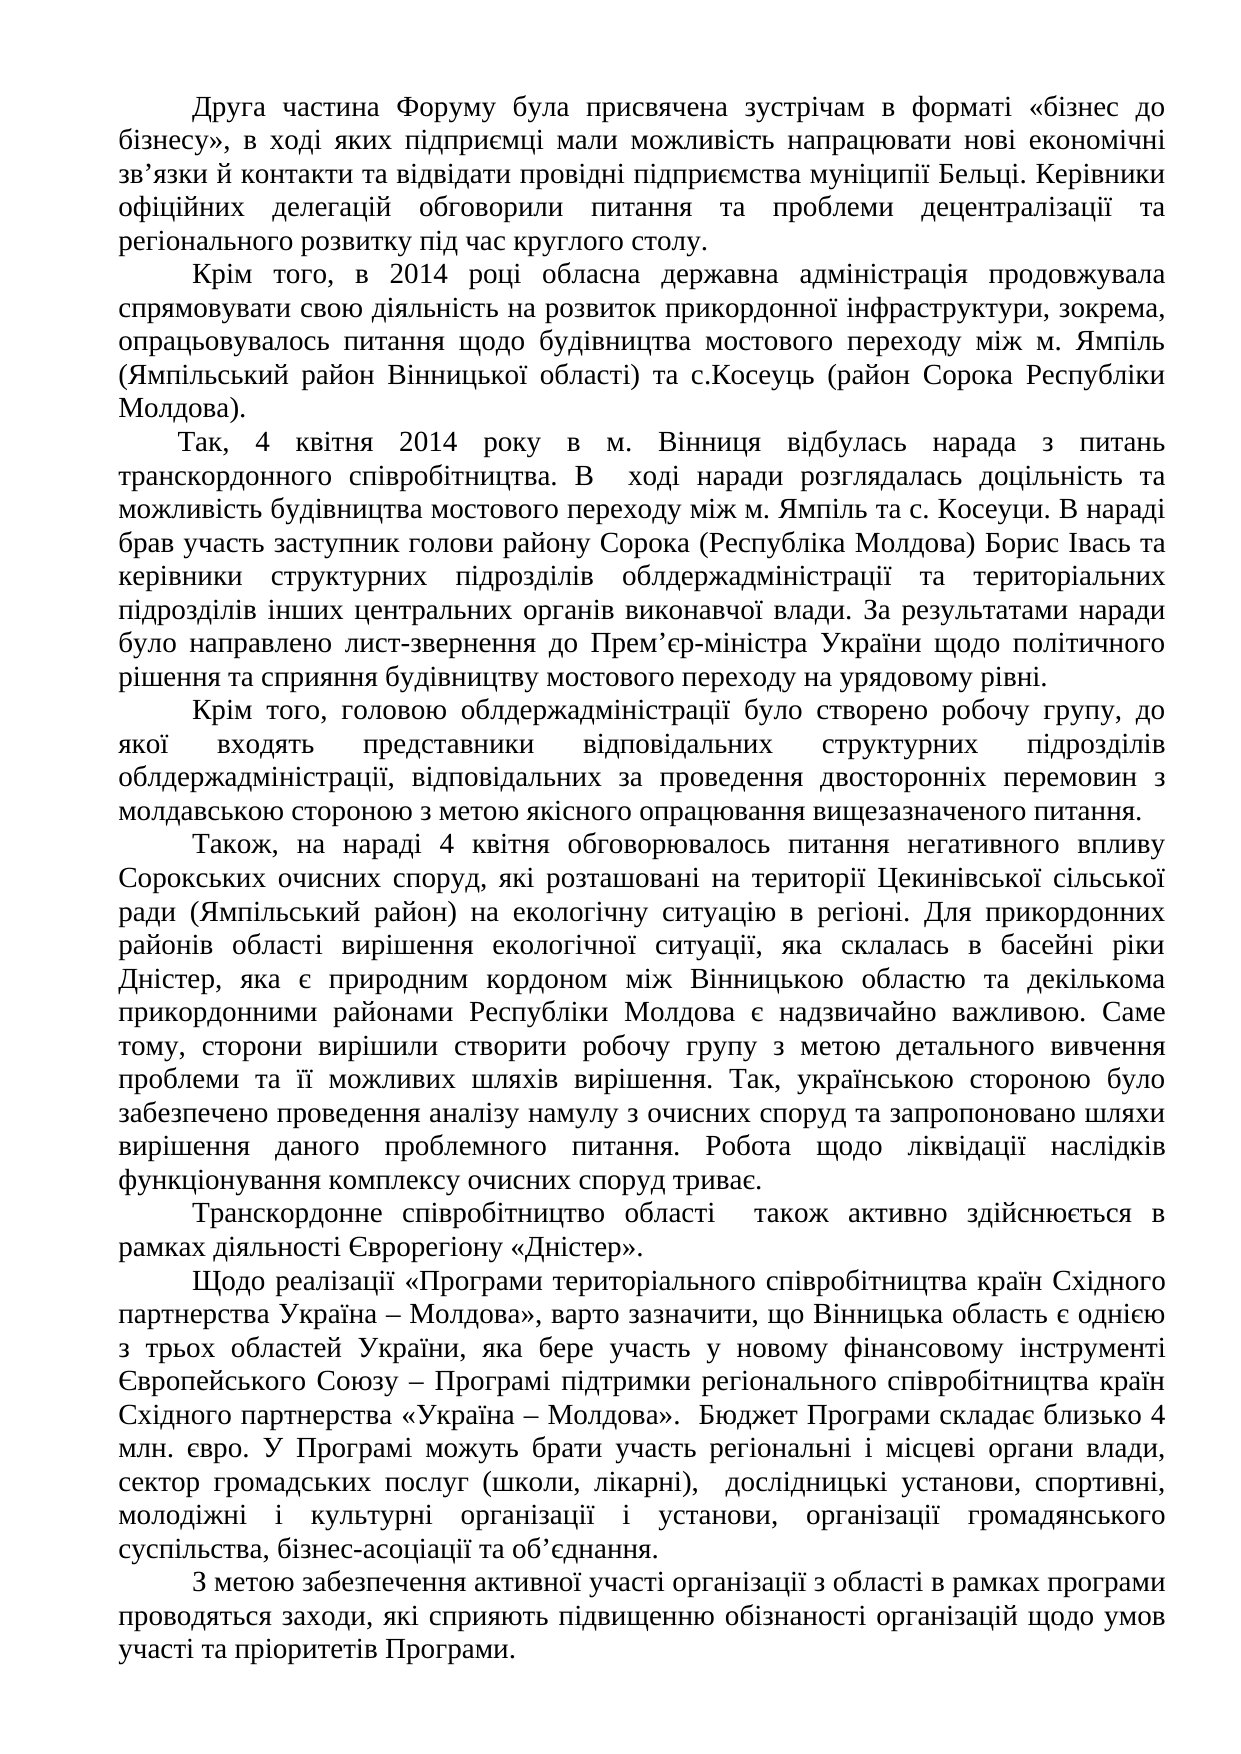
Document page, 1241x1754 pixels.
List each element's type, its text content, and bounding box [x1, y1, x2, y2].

text З метою забезпечення активної участі організації з області в рамках програми проводяться заходи, які сприяють підвищенню обізнаності організацій щодо умов участі та пріоритетів Програми. [118, 1564, 1167, 1665]
list Крім того, головою облдержадміністрації було створено робочу групу, до якої входять представники відповідальних структурних підрозділів облдержадміністрації, відповідальних за проведення двосторонніх перемовин з молдавською стороною з метою якісного опрацювання вищезазначеного питання. [118, 692, 1167, 827]
text Так, 4 квітня 2014 року в м. Вінниця відбулась нарада з питань транскордонного співробітництва. В ході наради розглядалась доцільність та можливість будівництва мостового переходу між м. Ямпіль та с. Косеуци. В нараді брав участь заступник голови району Сорока (Республіка Молдова) Борис Івась та керівники структурних підрозділів облдержадміністрації та територіальних підрозділів інших центральних органів виконавчої влади. За результатами наради було направлено лист-звернення до Прем’єр-міністра України щодо політичного рішення та сприяння будівництву мостового переходу на урядовому рівні. [118, 424, 1167, 692]
text Друга частина Форуму була присвячена зустрічам в форматі «бізнес до бізнесу», в ході яких підприємці мали можливість напрацювати нові економічні зв’язки й контакти та відвідати провідні підприємства муніципії Бельці. Керівники офіційних делегацій обговорили питання та проблеми децентралізації та регіонального розвитку під час круглого столу. [118, 89, 1167, 256]
list Транскордонне співробітництво області також активно здійснюється в рамках діяльності Єврорегіону «Дністер». [118, 1196, 1167, 1263]
list Також, на нараді 4 квітня обговорювалось питання негативного впливу Сорокських очисних споруд, які розташовані на території Цекинівської сільської ради (Ямпільський район) на екологічну ситуацію в регіоні. Для прикордонних районів області вирішення екологічної ситуації, яка склалась в басейні ріки Дністер, яка є природним кордоном між Вінницькою областю та декількома прикордонними районами Республіки Молдова є надзвичайно важливою. Саме тому, сторони вирішили створити робочу групу з метою детального вивчення проблеми та її можливих шляхів вирішення. Так, українською стороною було забезпечено проведення аналізу намулу з очисних споруд та запропоновано шляхи вирішення даного проблемного питання. Робота щодо ліквідації наслідків функціонування комплексу очисних споруд триває. [118, 827, 1167, 1196]
list Крім того, в 2014 році обласна державна адміністрація продовжувала спрямовувати свою діяльність на розвиток прикордонної інфраструктури, зокрема, опрацьовувалось питання щодо будівництва мостового переходу між м. Ямпіль (Ямпільський район Вінницької області) та с.Косеуць (район Сорока Республіки Молдова). [118, 256, 1167, 424]
text Щодо реалізації «Програми територіального співробітництва країн Східного партнерства Україна – Молдова», варто зазначити, що Вінницька область є однією з трьох областей України, яка бере участь у новому фінансовому інструменті Європейського Союзу – Програмі підтримки регіонального співробітництва країн Східного партнерства «Україна – Молдова». Бюджет Програми складає близько 4 млн. євро. У Програмі можуть брати участь регіональні і місцеві органи влади, сектор громадських послуг (школи, лікарні), дослідницькі установи, спортивні, молодіжні і культурні організації і установи, організації громадянського суспільства, бізнес-асоціації та об’єднання. [118, 1263, 1167, 1564]
